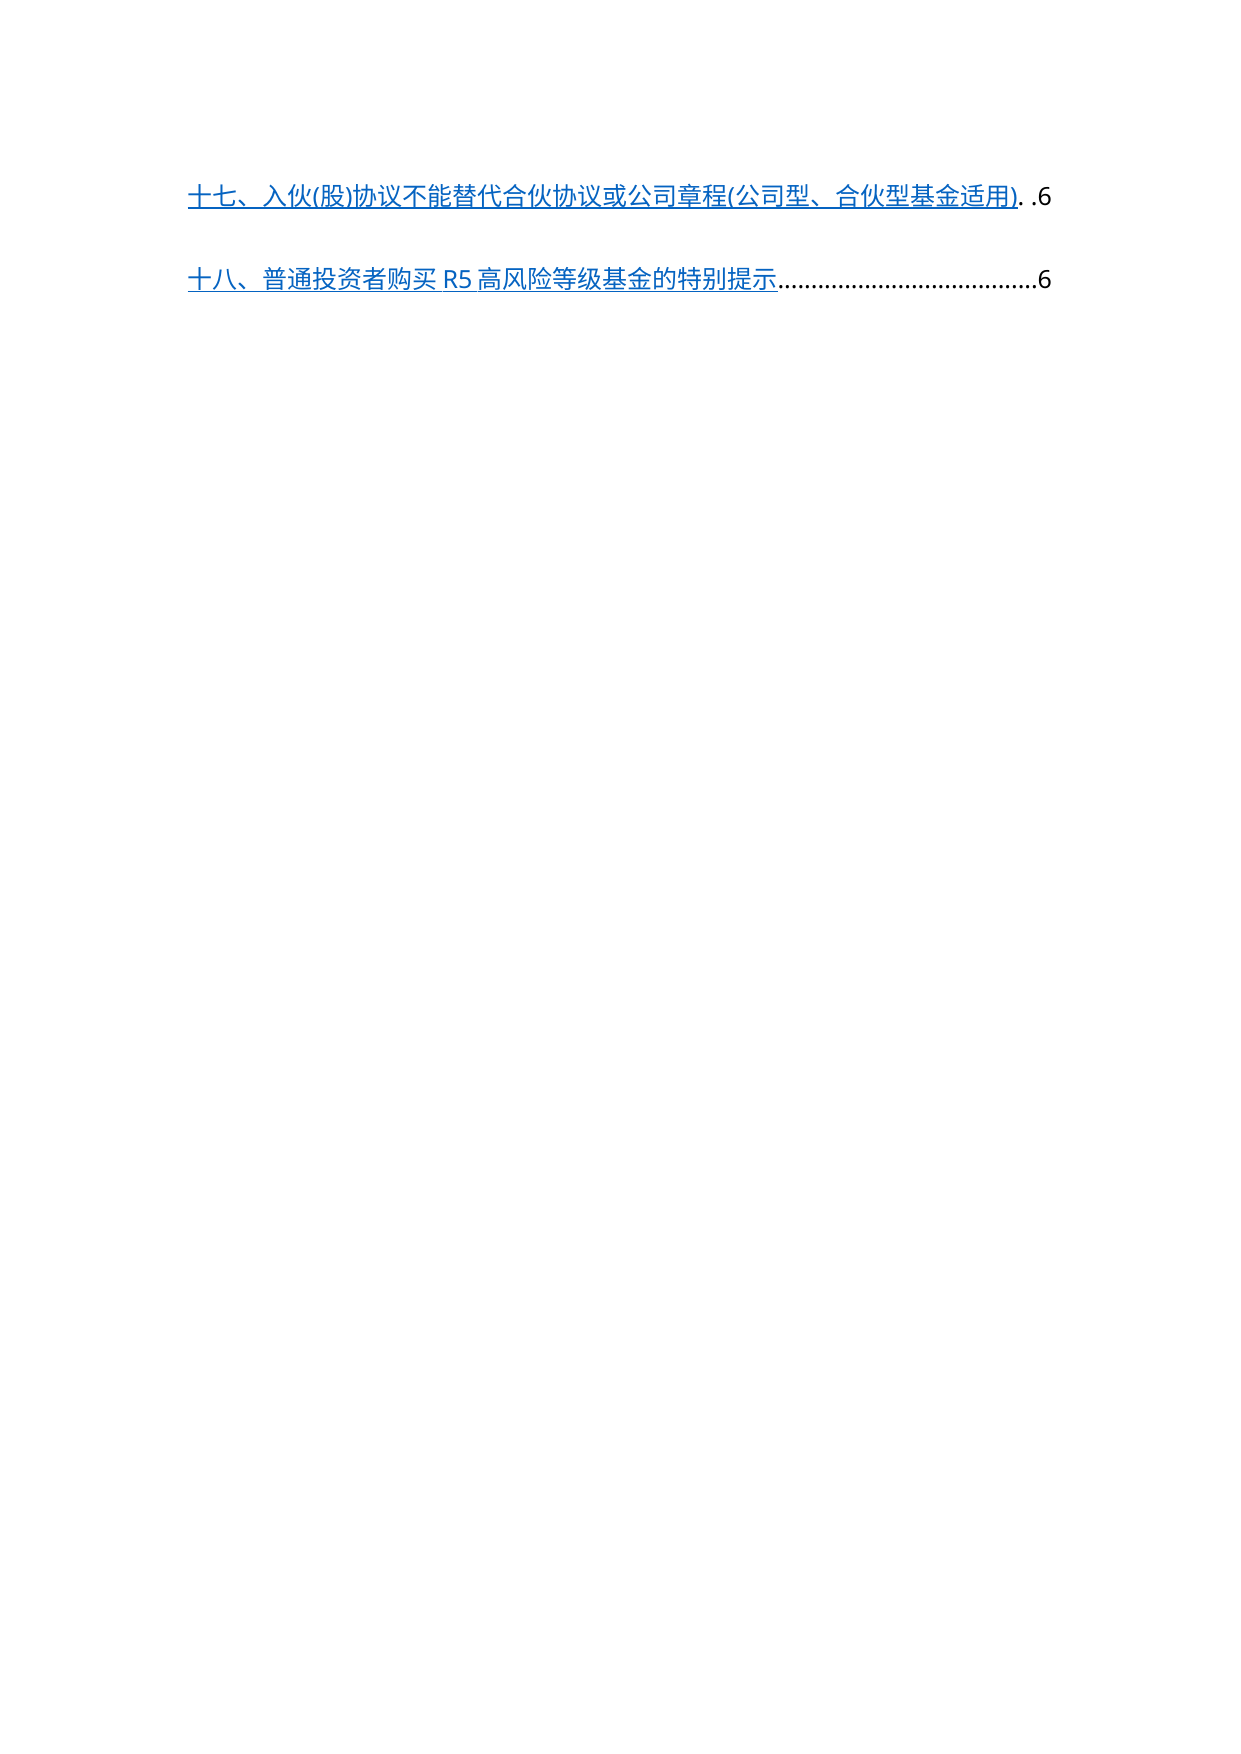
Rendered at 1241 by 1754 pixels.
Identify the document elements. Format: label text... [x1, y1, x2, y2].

text 十八、普通投资者购买R5高风险等级基金的特别提示 6 [187, 245, 1053, 310]
text 十七、入伙(股)协议不能替代合伙协议或公司章程(公司型、合伙型基金适用) 6 [187, 162, 1053, 227]
